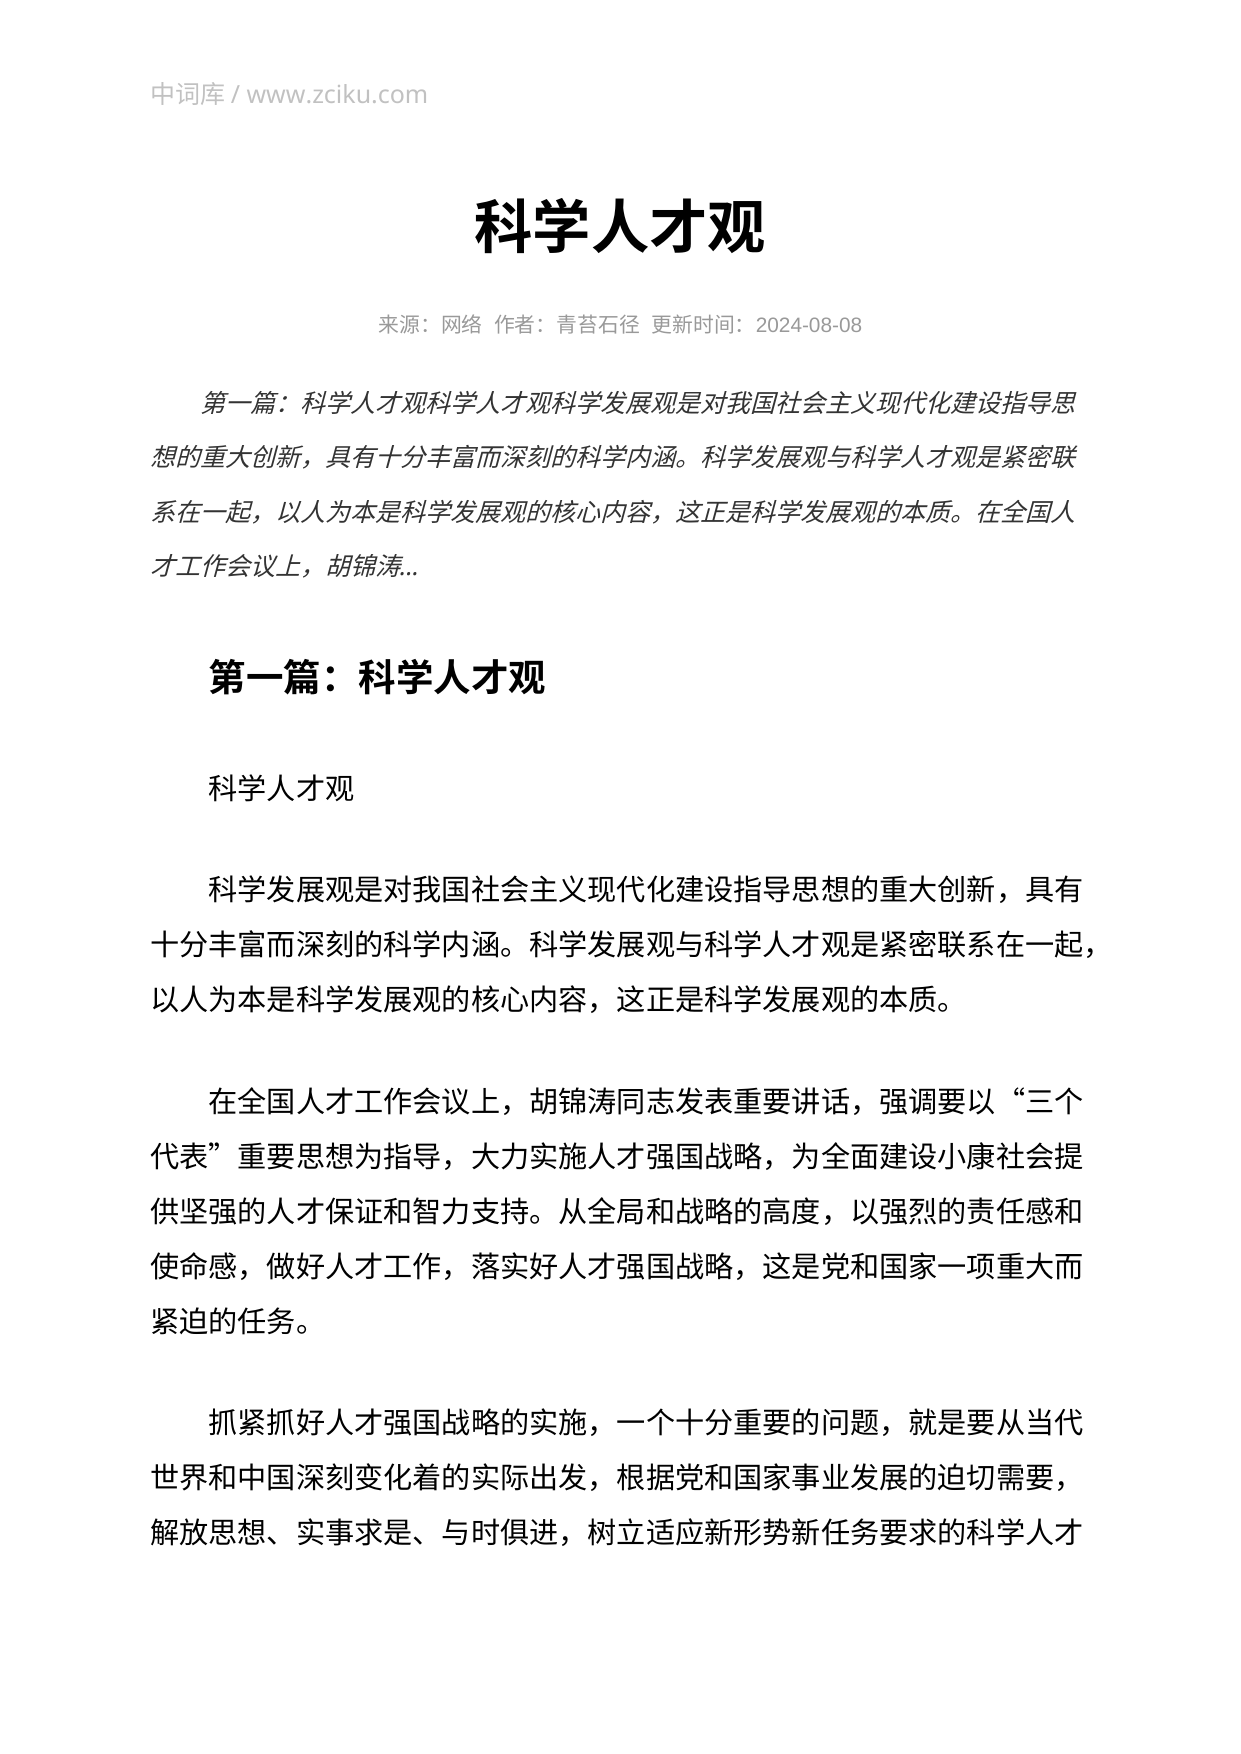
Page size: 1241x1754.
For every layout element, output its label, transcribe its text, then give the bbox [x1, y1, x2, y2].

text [150, 1400, 1090, 1552]
text 科学发展观是对我国社会主义现代化建设指导思想的重大创新，具有十分丰富而深刻的科学内涵。科学发展观与科学人才观是紧密联系在一起，以人为本是科学发展观的核心内容，这正是科学发展观的本质。 [150, 867, 1090, 1019]
text 科学人才观 [150, 765, 1090, 807]
text 在全国人才工作会议上，胡锦涛同志发表重要讲话，强调要以“三个代表”重要思想为指导，大力实施人才强国战略，为全面建设小康社会提供坚强的人才保证和智力支持。从全局和战略的高度，以强烈的责任感和使命感，做好人才工作，落实好人才强国战略，这是党和国家一项重大而紧迫的任务。 [150, 1078, 1090, 1340]
text 第一篇：科学人才观科学人才观科学发展观是对我国社会主义现代化建设指导思想的重大创新，具有十分丰富而深刻的科学内涵。科学发展观与科学人才观是紧密联系在一起，以人为本是科学发展观的核心内容，这正是科学发展观的本质。在全国人才工作会议上，胡锦涛... [150, 383, 1090, 583]
text 来源：网络 作者：青苔石径 更新时间：2024-08-08 [150, 313, 1090, 337]
subtitle 科学人才观 [150, 181, 1090, 266]
text 第一篇：科学人才观 [150, 648, 1090, 702]
